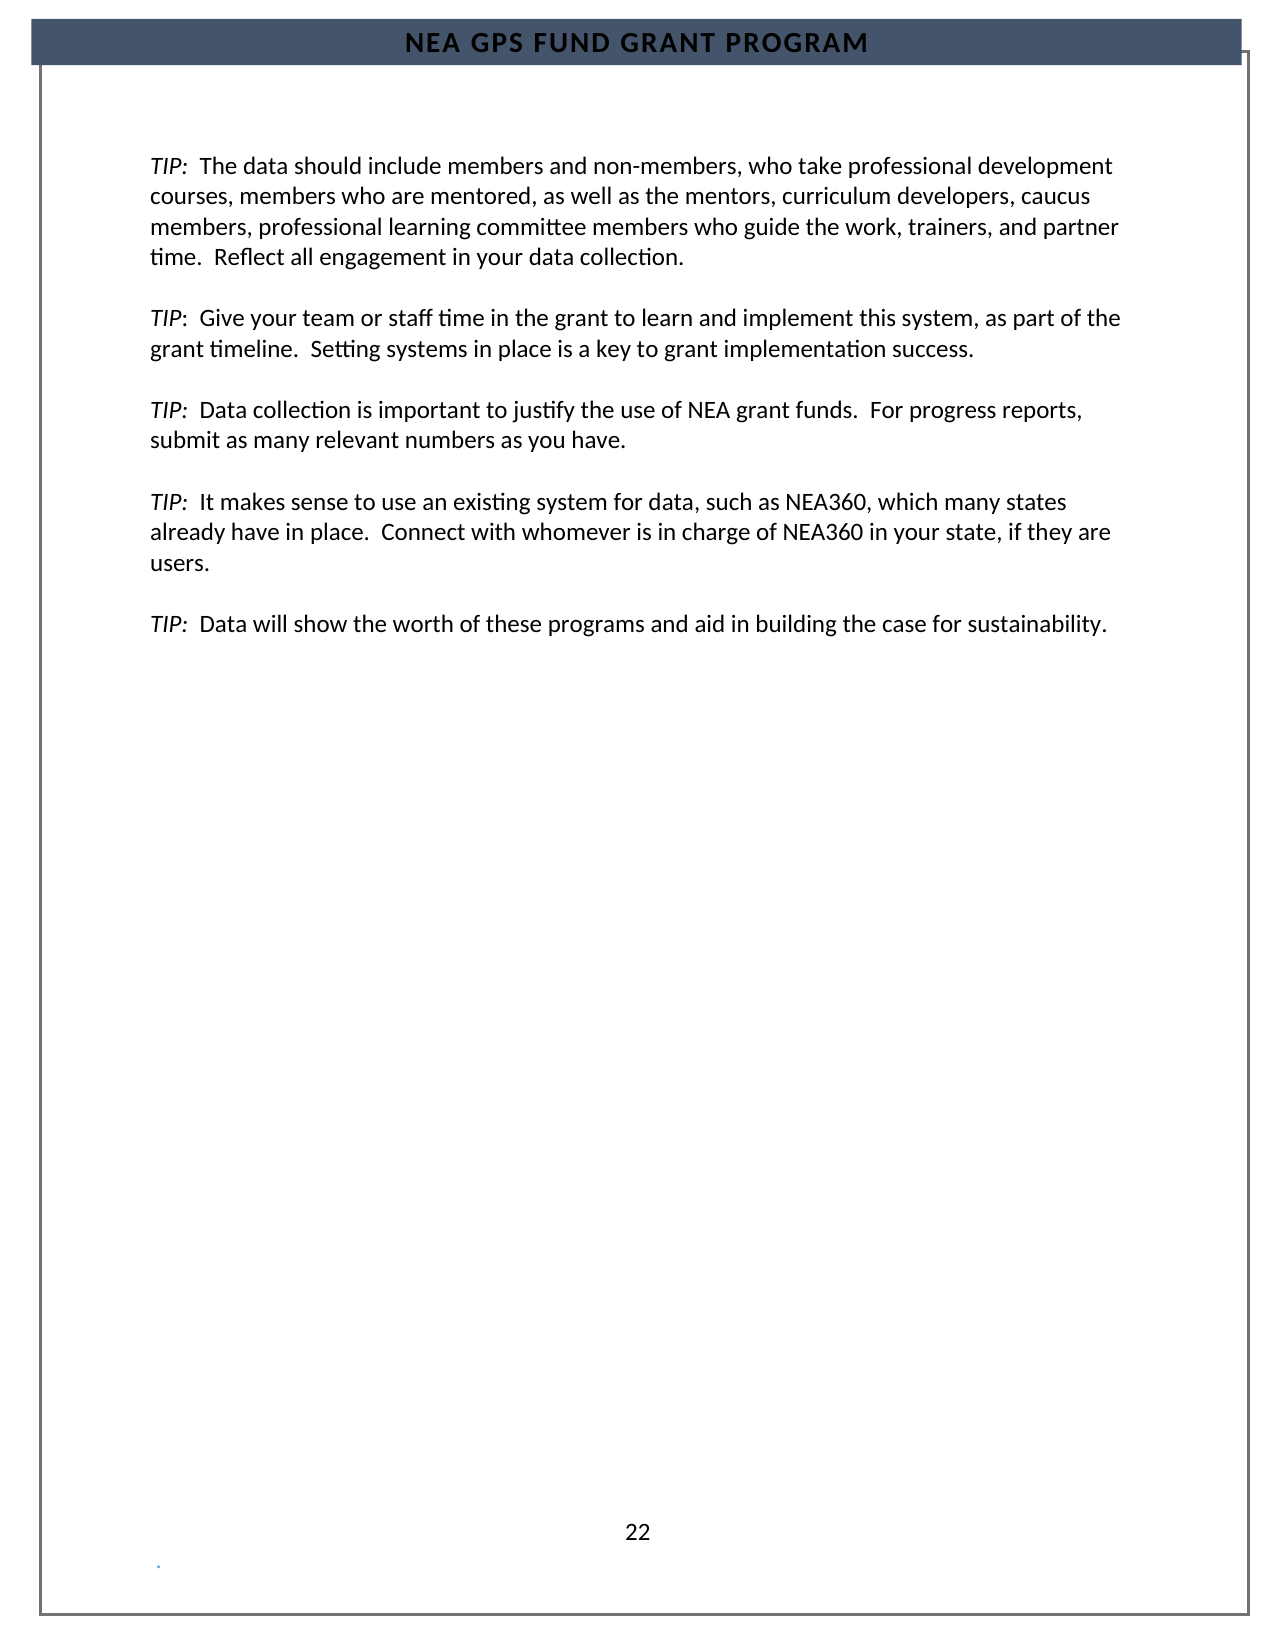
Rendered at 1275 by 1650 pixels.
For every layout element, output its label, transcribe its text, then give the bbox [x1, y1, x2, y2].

text TIP: Data collection is important to justify the use of NEA grant funds. For progress reports, submit as many relevant numbers as you have. [150, 394, 1125, 455]
text TIP: The data should include members and non-members, who take professional development courses, members who are mentored, as well as the mentors, curriculum developers, caucus members, professional learning committee members who guide the work, trainers, and partner time. Reflect all engagement in your data collection. [150, 150, 1125, 272]
text TIP: It makes sense to use an existing system for data, such as NEA360, which many states already have in place. Connect with whomever is in charge of NEA360 in your state, if they are users. [150, 486, 1125, 577]
text TIP: Give your team or staff time in the grant to learn and implement this system, as part of the grant timeline. Setting systems in place is a key to grant implementation success. [150, 303, 1125, 364]
text TIP: Data will show the worth of these programs and aid in building the case for sustainability. [150, 608, 1125, 638]
